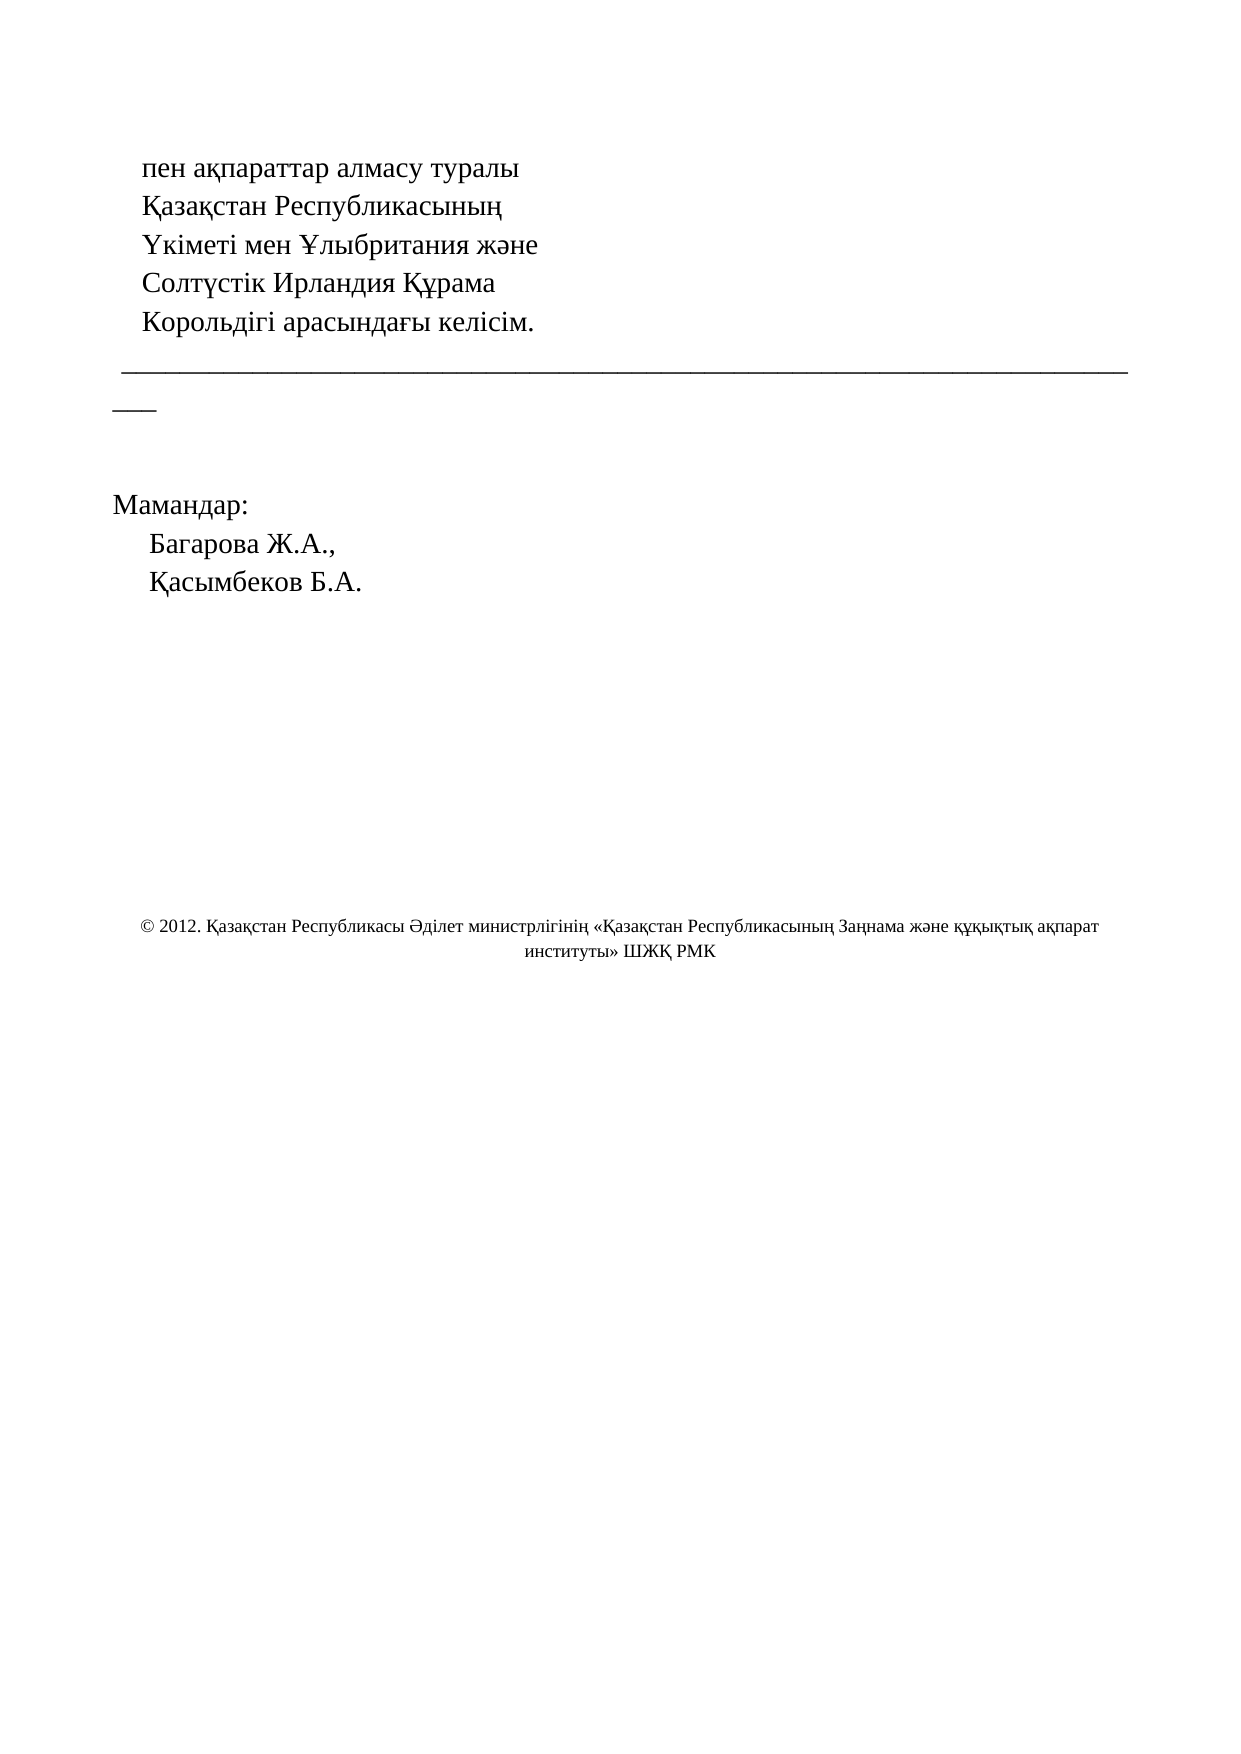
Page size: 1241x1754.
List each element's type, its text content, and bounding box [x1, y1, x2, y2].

text Солтүстік Ирландия Құрама [112, 266, 1128, 299]
text Қазақстан Республикасының [112, 188, 1128, 222]
text ________________________________________________________________________ [112, 343, 1128, 415]
text Корольдігі арасындағы келісім. [112, 304, 1128, 338]
text Үкіметі мен Ұлыбритания және [112, 227, 1128, 261]
text Багарова Ж.А., [112, 526, 1128, 559]
text пен ақпараттар алмасу туралы [112, 150, 1128, 183]
text Қасымбеков Б.А. [112, 564, 1128, 598]
text © 2012. Қазақстан Республикасы Әділет министрлігінің «Қазақстан Республикасының Заңнама және құқықтық ақпарат институты» ШЖҚ РМК [112, 915, 1128, 962]
text Мамандар: [112, 487, 1128, 521]
